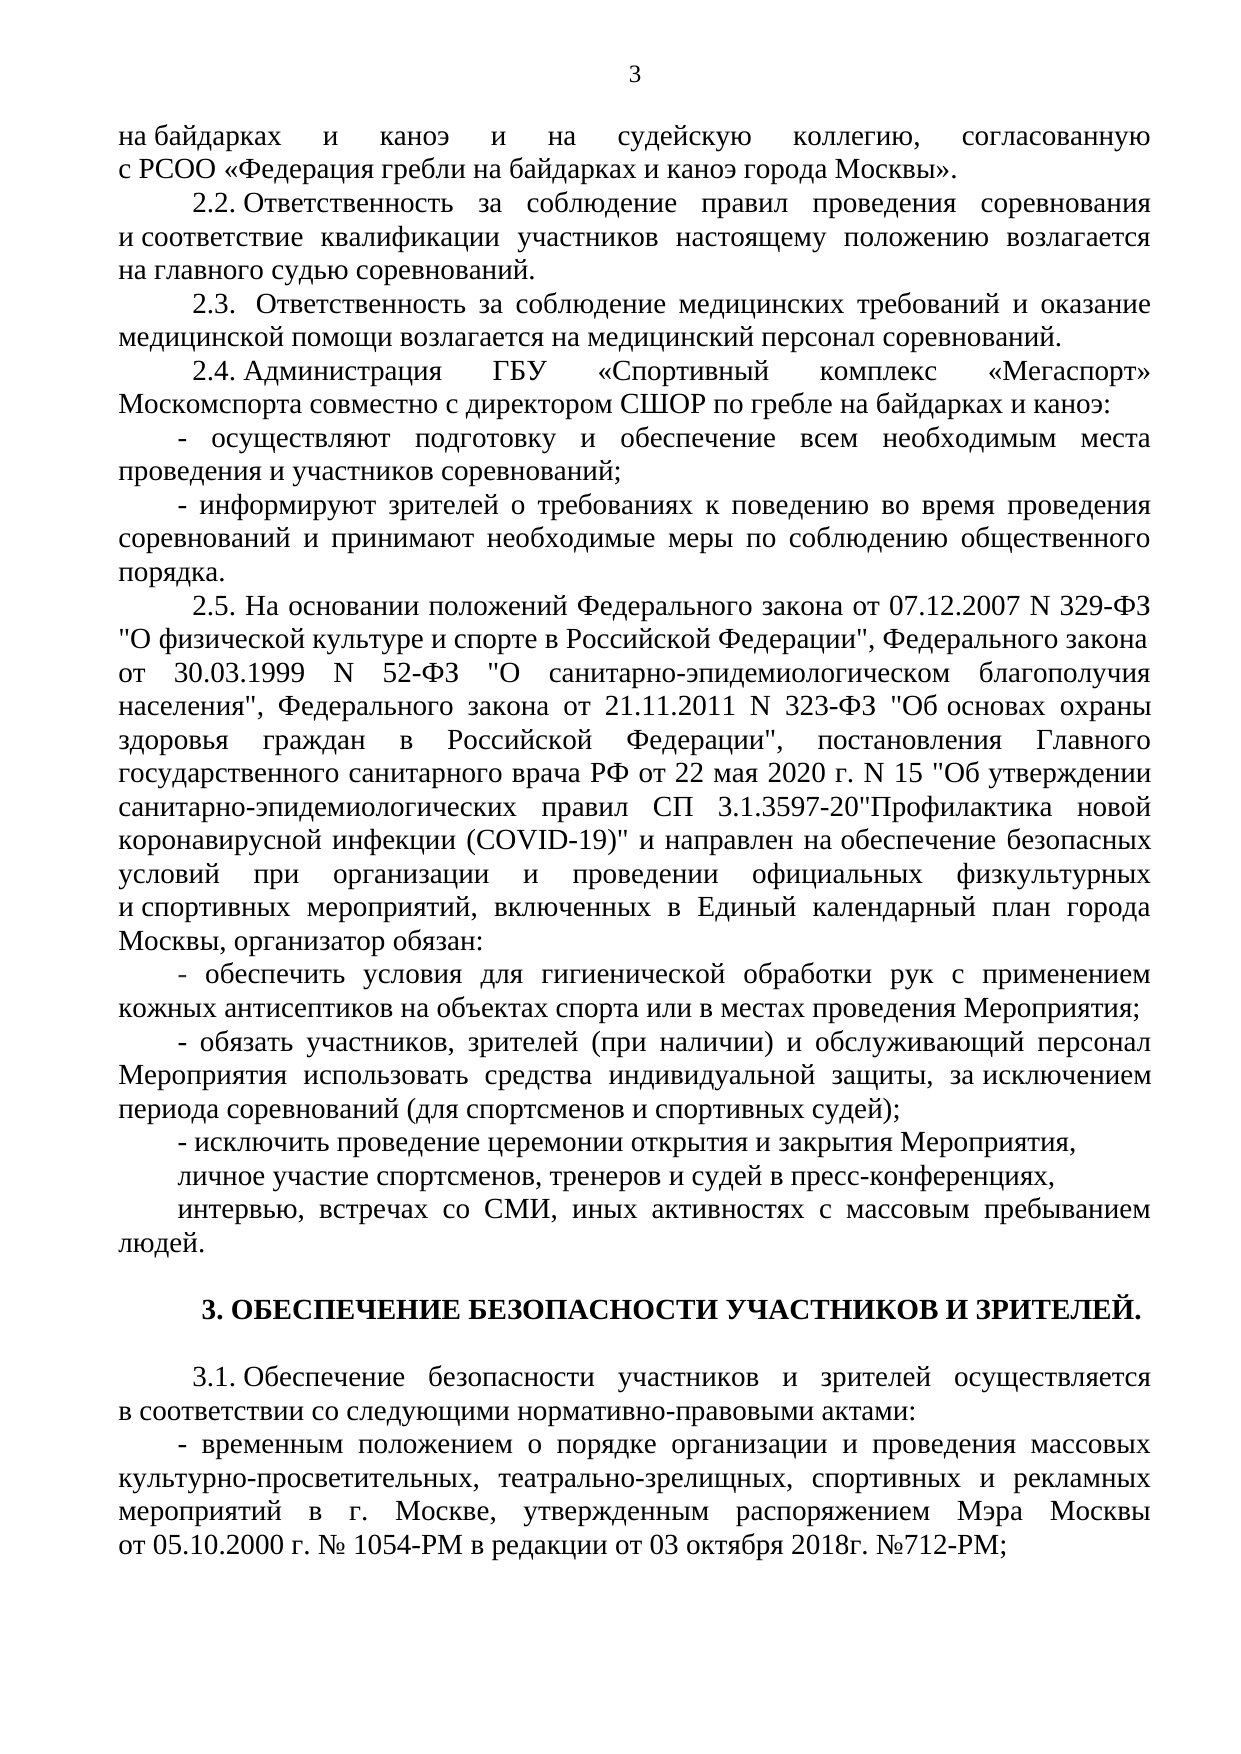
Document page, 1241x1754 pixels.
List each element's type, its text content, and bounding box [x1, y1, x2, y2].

text - осуществляют подготовку и обеспечение всем необходимым места проведения и участников соревнований; [118, 420, 1152, 487]
text - обязать участников, зрителей (при наличии) и обслуживающий персонал Мероприятия использовать средства индивидуальной защиты, за исключением периода соревнований (для спортсменов и спортивных судей); [118, 1024, 1152, 1124]
text - исключить проведение церемонии открытия и закрытия Мероприятия, [118, 1124, 1152, 1158]
text личное участие спортсменов, тренеров и судей в пресс-конференциях, [118, 1158, 1152, 1191]
text от 30.03.1999 N 52-ФЗ "О санитарно-эпидемиологическом благополучия населения", Федерального закона от 21.11.2011 N 323-ФЗ "Об основах охраны здоровья граждан в Российской Федерации", постановления Главного государственного санитарного врача РФ от 22 мая 2020 г. N 15 "Об утверждении санитарно-эпидемиологических правил СП 3.1.3597-20"Профилактика новой коронавирусной инфекции (COVID-19)" и направлен на обеспечение безопасных условий при организации и проведении официальных физкультурных и спортивных мероприятий, включенных в Единый календарный план города Москвы, организатор обязан: [118, 655, 1152, 957]
list Ответственность за соблюдение правил проведения соревнования и соответствие квалификации участников настоящему положению возлагается на главного судью соревнований. [118, 185, 1152, 286]
text 2.5. На основании положений Федерального закона от 07.12.2007 N 329-ФЗ "О физической культуре и спорте в Российской Федерации", Федерального закона [118, 588, 1152, 655]
list ОБЕСПЕЧЕНИЕ БЕЗОПАСНОСТИ УЧАСТНИКОВ И ЗРИТЕЛЕЙ. [118, 1292, 1152, 1326]
text - информируют зрителей о требованиях к поведению во время проведения соревнований и принимают необходимые меры по соблюдению общественного порядка. [118, 487, 1152, 588]
list Ответственность за соблюдение медицинских требований и оказание медицинской помощи возлагается на медицинский персонал соревнований. [118, 286, 1152, 353]
text - обеспечить условия для гигиенической обработки рук с применением кожных антисептиков на объектах спорта или в местах проведения Мероприятия; [118, 957, 1152, 1024]
text интервью, встречах со СМИ, иных активностях с массовым пребыванием людей. [118, 1191, 1152, 1258]
list Обеспечение безопасности участников и зрителей осуществляется в соответствии со следующими нормативно-правовыми актами: [118, 1359, 1152, 1426]
text - временным положением о порядке организации и проведения массовых культурно-просветительных, театрально-зрелищных, спортивных и рекламных мероприятий в г. Москве, утвержденным распоряжением Мэра Москвы от 05.10.2000 г. № 1054-РМ в редакции от 03 октября 2018г. №712-РМ; [118, 1426, 1152, 1560]
list Администрация ГБУ «Спортивный комплекс «Мегаспорт» Москомспорта совместно с директором СШОР по гребле на байдарках и каноэ: [118, 353, 1152, 420]
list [118, 118, 1152, 185]
